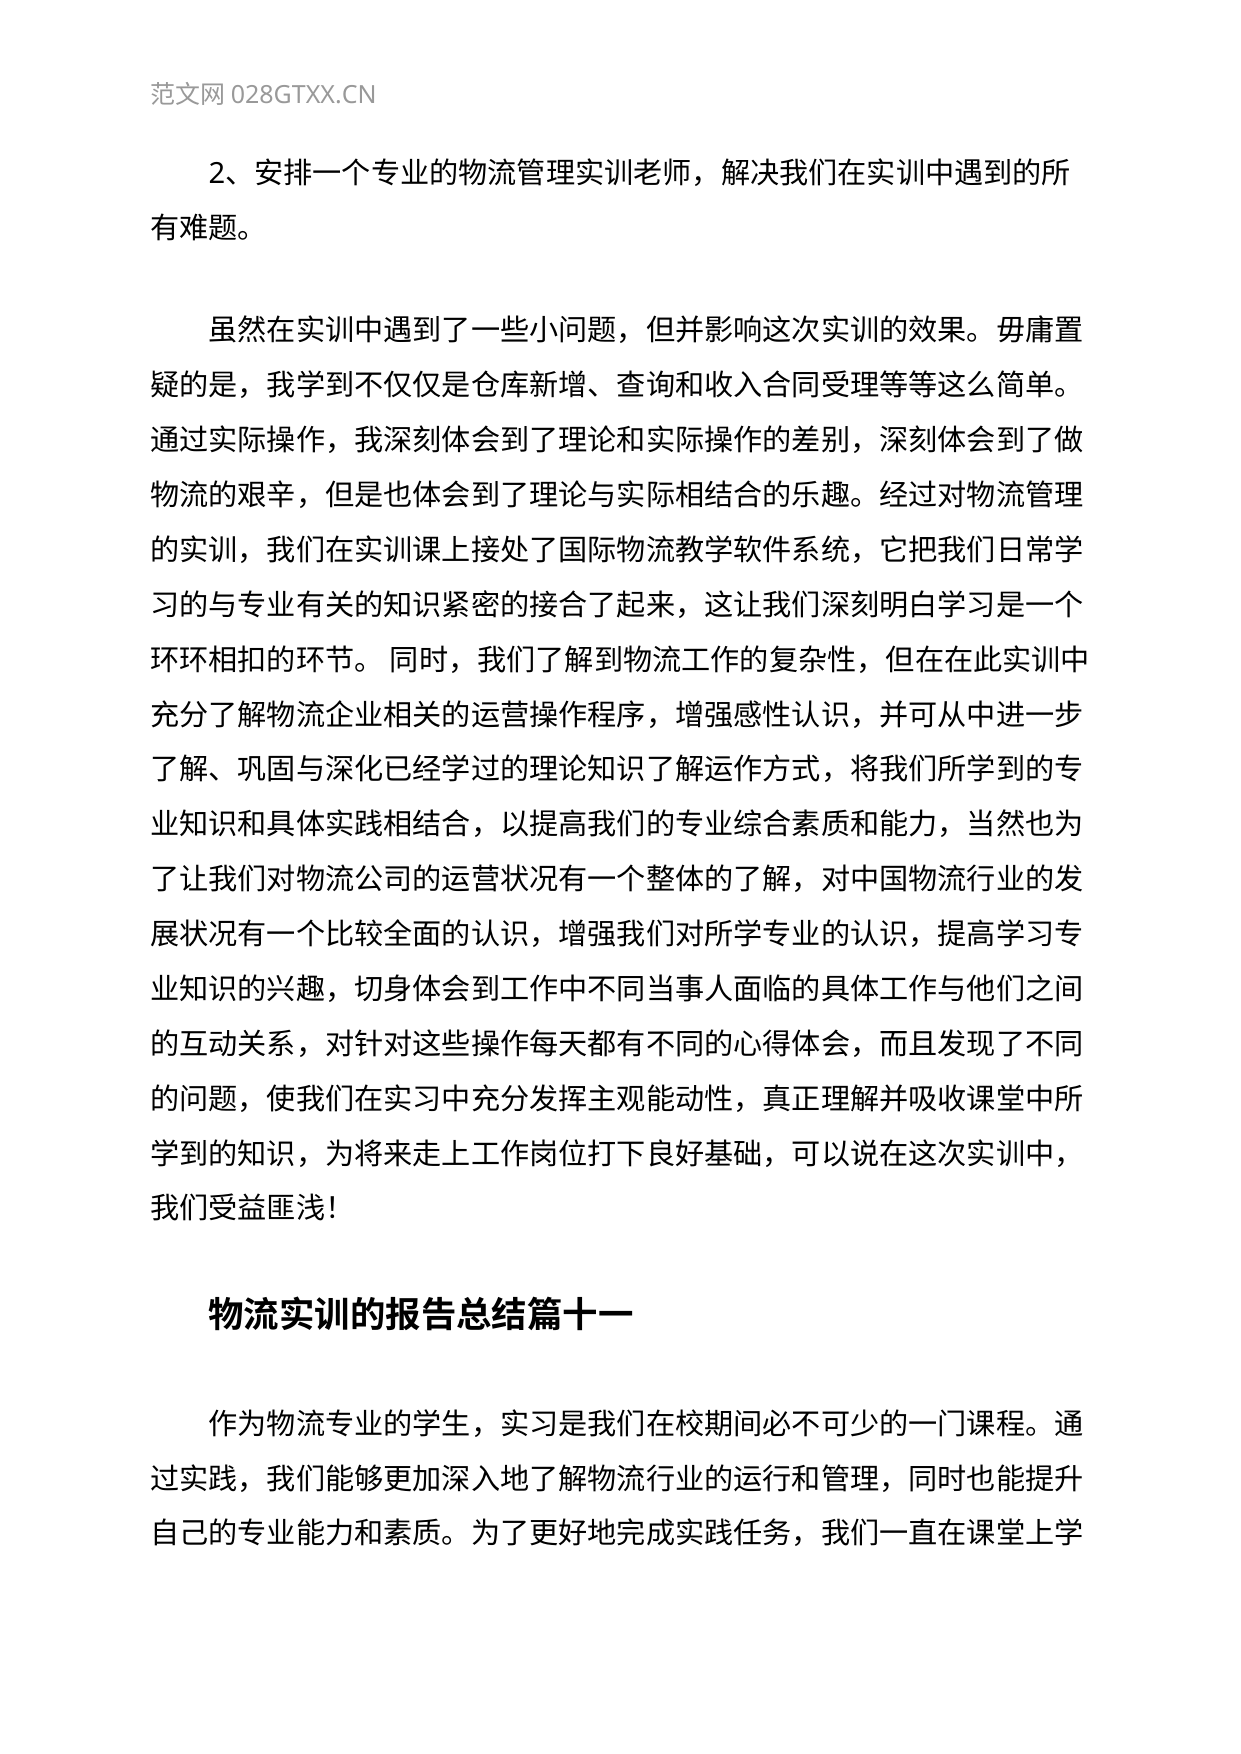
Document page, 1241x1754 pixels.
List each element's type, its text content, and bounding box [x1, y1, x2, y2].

text 虽然在实训中遇到了一些小问题，但并影响这次实训的效果。毋庸置疑的是，我学到不仅仅是仓库新增、查询和收入合同受理等等这么简单。通过实际操作，我深刻体会到了理论和实际操作的差别，深刻体会到了做物流的艰辛，但是也体会到了理论与实际相结合的乐趣。经过对物流管理的实训，我们在实训课上接处了国际物流教学软件系统，它把我们日常学习的与专业有关的知识紧密的接合了起来，这让我们深刻明白学习是一个环环相扣的环节。 同时，我们了解到物流工作的复杂性，但在在此实训中充分了解物流企业相关的运营操作程序，增强感性认识，并可从中进一步了解、巩固与深化已经学过的理论知识了解运作方式，将我们所学到的专业知识和具体实践相结合，以提高我们的专业综合素质和能力，当然也为了让我们对物流公司的运营状况有一个整体的了解，对中国物流行业的发展状况有一个比较全面的认识，增强我们对所学专业的认识，提高学习专业知识的兴趣，切身体会到工作中不同当事人面临的具体工作与他们之间的互动关系，对针对这些操作每天都有不同的心得体会，而且发现了不同的问题，使我们在实习中充分发挥主观能动性，真正理解并吸收课堂中所学到的知识，为将来走上工作岗位打下良好基础，可以说在这次实训中，我们受益匪浅！ [150, 307, 1090, 1227]
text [150, 1400, 1090, 1552]
text 2、安排一个专业的物流管理实训老师，解决我们在实训中遇到的所有难题。 [150, 150, 1090, 247]
text 物流实训的报告总结篇十一 [150, 1287, 1090, 1338]
